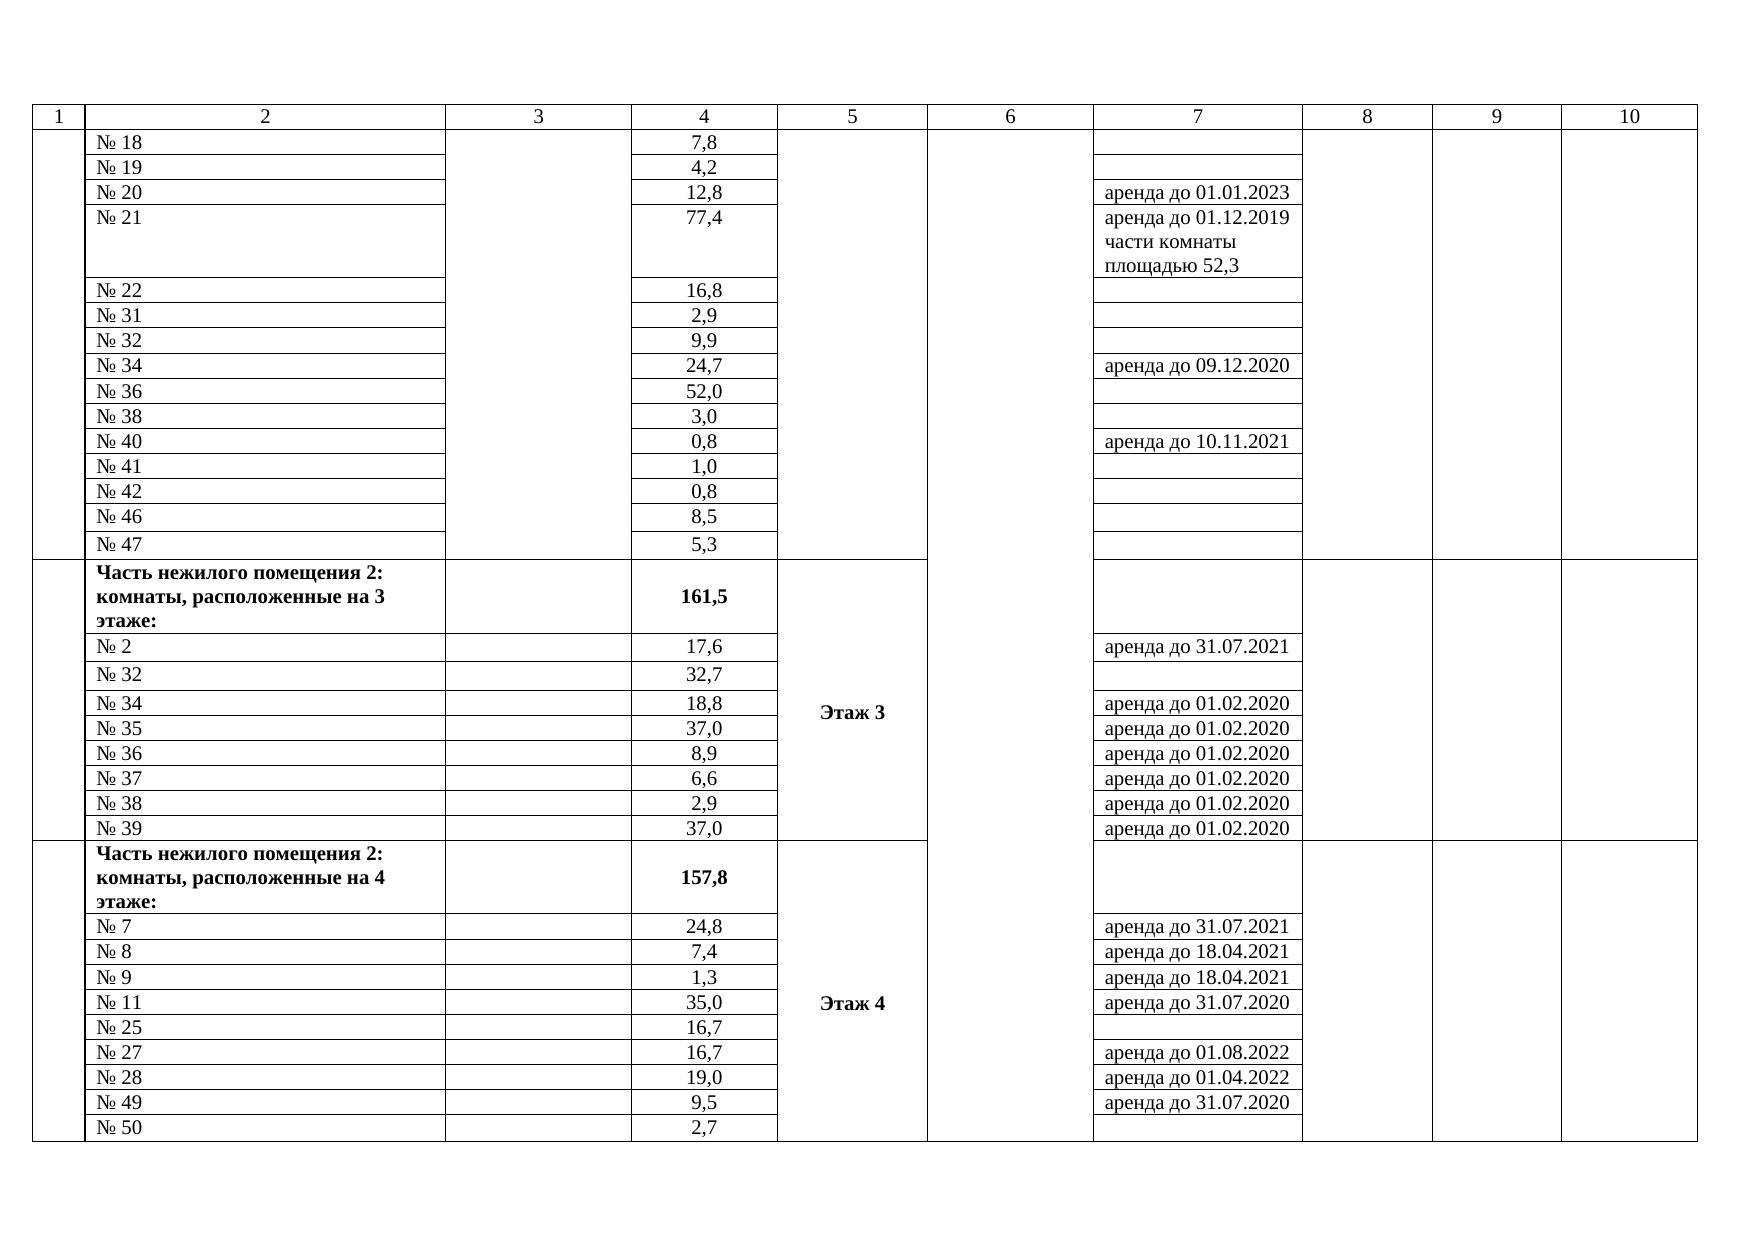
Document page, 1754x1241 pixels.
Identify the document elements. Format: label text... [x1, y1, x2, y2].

table_cell 24,7 [632, 354, 777, 377]
table_cell № 42 [86, 479, 445, 503]
table_cell 4,2 [632, 155, 777, 179]
table_cell аренда до 01.12.2019 части комнаты площадью 52,3 [1094, 205, 1302, 277]
table_cell № 38 [86, 404, 445, 428]
table_cell [1094, 454, 1302, 478]
table_cell [1433, 841, 1561, 1141]
table_cell [1094, 479, 1302, 503]
table_cell 2,9 [632, 303, 777, 327]
table_cell № 36 [86, 379, 445, 403]
table_cell аренда до 01.02.2020 [1094, 766, 1302, 790]
table_cell [446, 940, 631, 963]
table_cell [1094, 278, 1302, 302]
table_cell [1562, 560, 1697, 840]
table_cell № 34 [86, 691, 445, 714]
table_cell аренда до 31.07.2020 [1094, 1090, 1302, 1114]
table_cell № 32 [86, 328, 445, 352]
table_cell 3 [446, 105, 631, 128]
table_cell [1094, 504, 1302, 531]
table_cell [1094, 379, 1302, 403]
table_cell [1094, 1115, 1302, 1141]
table_cell Часть нежилого помещения 2: комнаты, расположенные на 3 этаже: [86, 560, 445, 632]
table_cell 2,9 [632, 791, 777, 815]
table_cell № 21 [86, 205, 445, 277]
table_cell № 40 [86, 429, 445, 453]
table_cell [446, 560, 631, 632]
table_cell аренда до 01.04.2022 [1094, 1065, 1302, 1089]
table_cell аренда до 01.02.2020 [1094, 691, 1302, 714]
table_cell 2,7 [632, 1115, 777, 1141]
table_cell № 28 [86, 1065, 445, 1089]
table_cell 37,0 [632, 816, 777, 840]
table_cell 12,8 [632, 180, 777, 204]
table_cell [446, 741, 631, 765]
table_cell [1094, 328, 1302, 352]
table_cell аренда до 18.04.2021 [1094, 965, 1302, 989]
table_cell 5,3 [632, 532, 777, 559]
table_cell 35,0 [632, 990, 777, 1014]
table_cell № 41 [86, 454, 445, 478]
table_cell аренда до 31.07.2021 [1094, 634, 1302, 661]
table_cell 6,6 [632, 766, 777, 790]
table_cell [33, 560, 84, 840]
table_cell [446, 816, 631, 840]
table_cell 9 [1433, 105, 1561, 128]
table_cell 3,0 [632, 404, 777, 428]
table_cell [1094, 1015, 1302, 1039]
table_cell аренда до 01.08.2022 [1094, 1040, 1302, 1064]
table_cell [33, 841, 84, 1141]
table_cell № 47 [86, 532, 445, 559]
table_cell № 38 [86, 791, 445, 815]
table_cell 1,0 [632, 454, 777, 478]
table_cell [1562, 130, 1697, 559]
table_cell Этаж 3 [778, 560, 927, 840]
table_cell аренда до 18.04.2021 [1094, 940, 1302, 963]
table_cell [1094, 130, 1302, 154]
table_cell [1433, 130, 1561, 559]
table_cell [446, 1040, 631, 1064]
table_cell аренда до 01.02.2020 [1094, 716, 1302, 740]
table_cell [446, 914, 631, 938]
table_cell № 39 [86, 816, 445, 840]
table_cell [446, 716, 631, 740]
table_cell [446, 791, 631, 815]
table_cell [446, 766, 631, 790]
table_cell 8,9 [632, 741, 777, 765]
table_cell № 19 [86, 155, 445, 179]
table_cell Этаж 4 [778, 841, 927, 1141]
table_cell аренда до 01.01.2023 [1094, 180, 1302, 204]
table_cell № 34 [86, 354, 445, 377]
table_cell 17,6 [632, 634, 777, 661]
table_cell 161,5 [632, 560, 777, 632]
table_cell 16,8 [632, 278, 777, 302]
table_cell 10 [1562, 105, 1697, 128]
table_cell № 18 [86, 130, 445, 154]
table_cell 16,7 [632, 1015, 777, 1039]
table_cell № 20 [86, 180, 445, 204]
table_cell № 32 [86, 662, 445, 689]
table_cell 9,9 [632, 328, 777, 352]
table_cell 37,0 [632, 716, 777, 740]
table_cell 4 [632, 105, 777, 128]
table_cell аренда до 01.02.2020 [1094, 741, 1302, 765]
table_cell Часть нежилого помещения 2: комнаты, расположенные на 4 этаже: [86, 841, 445, 913]
table_cell [1303, 841, 1432, 1141]
table_cell № 7 [86, 914, 445, 938]
table_cell 0,8 [632, 429, 777, 453]
table_cell [1303, 560, 1432, 840]
table_cell аренда до 01.02.2020 [1094, 816, 1302, 840]
table_cell № 22 [86, 278, 445, 302]
table_cell [1433, 560, 1561, 840]
table_cell 5 [778, 105, 927, 128]
table_cell аренда до 31.07.2020 [1094, 990, 1302, 1014]
table_cell [446, 662, 631, 689]
table_cell № 2 [86, 634, 445, 661]
table_cell № 36 [86, 741, 445, 765]
table_cell № 25 [86, 1015, 445, 1039]
table_cell 2 [86, 105, 445, 128]
table_cell 8,5 [632, 504, 777, 531]
table_cell 16,7 [632, 1040, 777, 1064]
table_cell № 9 [86, 965, 445, 989]
table_cell аренда до 31.07.2021 [1094, 914, 1302, 938]
table_cell [446, 1090, 631, 1114]
table_cell № 50 [86, 1115, 445, 1141]
table_cell [1094, 560, 1302, 632]
table_cell [1094, 155, 1302, 179]
table_cell [446, 1015, 631, 1039]
table_cell № 37 [86, 766, 445, 790]
table_cell [446, 990, 631, 1014]
table_cell № 46 [86, 504, 445, 531]
table_cell [446, 965, 631, 989]
table_cell 1 [33, 105, 84, 128]
table_cell [1094, 662, 1302, 689]
table_cell 157,8 [632, 841, 777, 913]
table_cell 7,4 [632, 940, 777, 963]
table_cell 18,8 [632, 691, 777, 714]
table_cell 52,0 [632, 379, 777, 403]
table_cell 19,0 [632, 1065, 777, 1089]
table_cell № 49 [86, 1090, 445, 1114]
table_cell 8 [1303, 105, 1432, 128]
table_cell [446, 691, 631, 714]
table_cell № 27 [86, 1040, 445, 1064]
table_cell [1562, 841, 1697, 1141]
table_cell 7,8 [632, 130, 777, 154]
table_cell аренда до 10.11.2021 [1094, 429, 1302, 453]
table_cell [446, 130, 631, 559]
table_cell [446, 1115, 631, 1141]
table_cell № 11 [86, 990, 445, 1014]
table_cell [1094, 532, 1302, 559]
table_cell № 35 [86, 716, 445, 740]
table_cell № 8 [86, 940, 445, 963]
table_cell 7 [1094, 105, 1302, 128]
table_cell аренда до 01.02.2020 [1094, 791, 1302, 815]
table_cell аренда до 09.12.2020 [1094, 354, 1302, 377]
table_cell [928, 130, 1093, 1141]
table_cell [1094, 303, 1302, 327]
table_cell [446, 1065, 631, 1089]
table_cell 0,8 [632, 479, 777, 503]
table_cell 9,5 [632, 1090, 777, 1114]
table_cell [778, 130, 927, 559]
table_cell [1094, 404, 1302, 428]
table_cell [1303, 130, 1432, 559]
table_cell 32,7 [632, 662, 777, 689]
table_cell [446, 634, 631, 661]
table_cell [446, 841, 631, 913]
table_cell 77,4 [632, 205, 777, 277]
table_cell 1,3 [632, 965, 777, 989]
table_cell № 31 [86, 303, 445, 327]
table_cell [33, 130, 84, 559]
table_cell 6 [928, 105, 1093, 128]
table_cell 24,8 [632, 914, 777, 938]
table_cell [1094, 841, 1302, 913]
